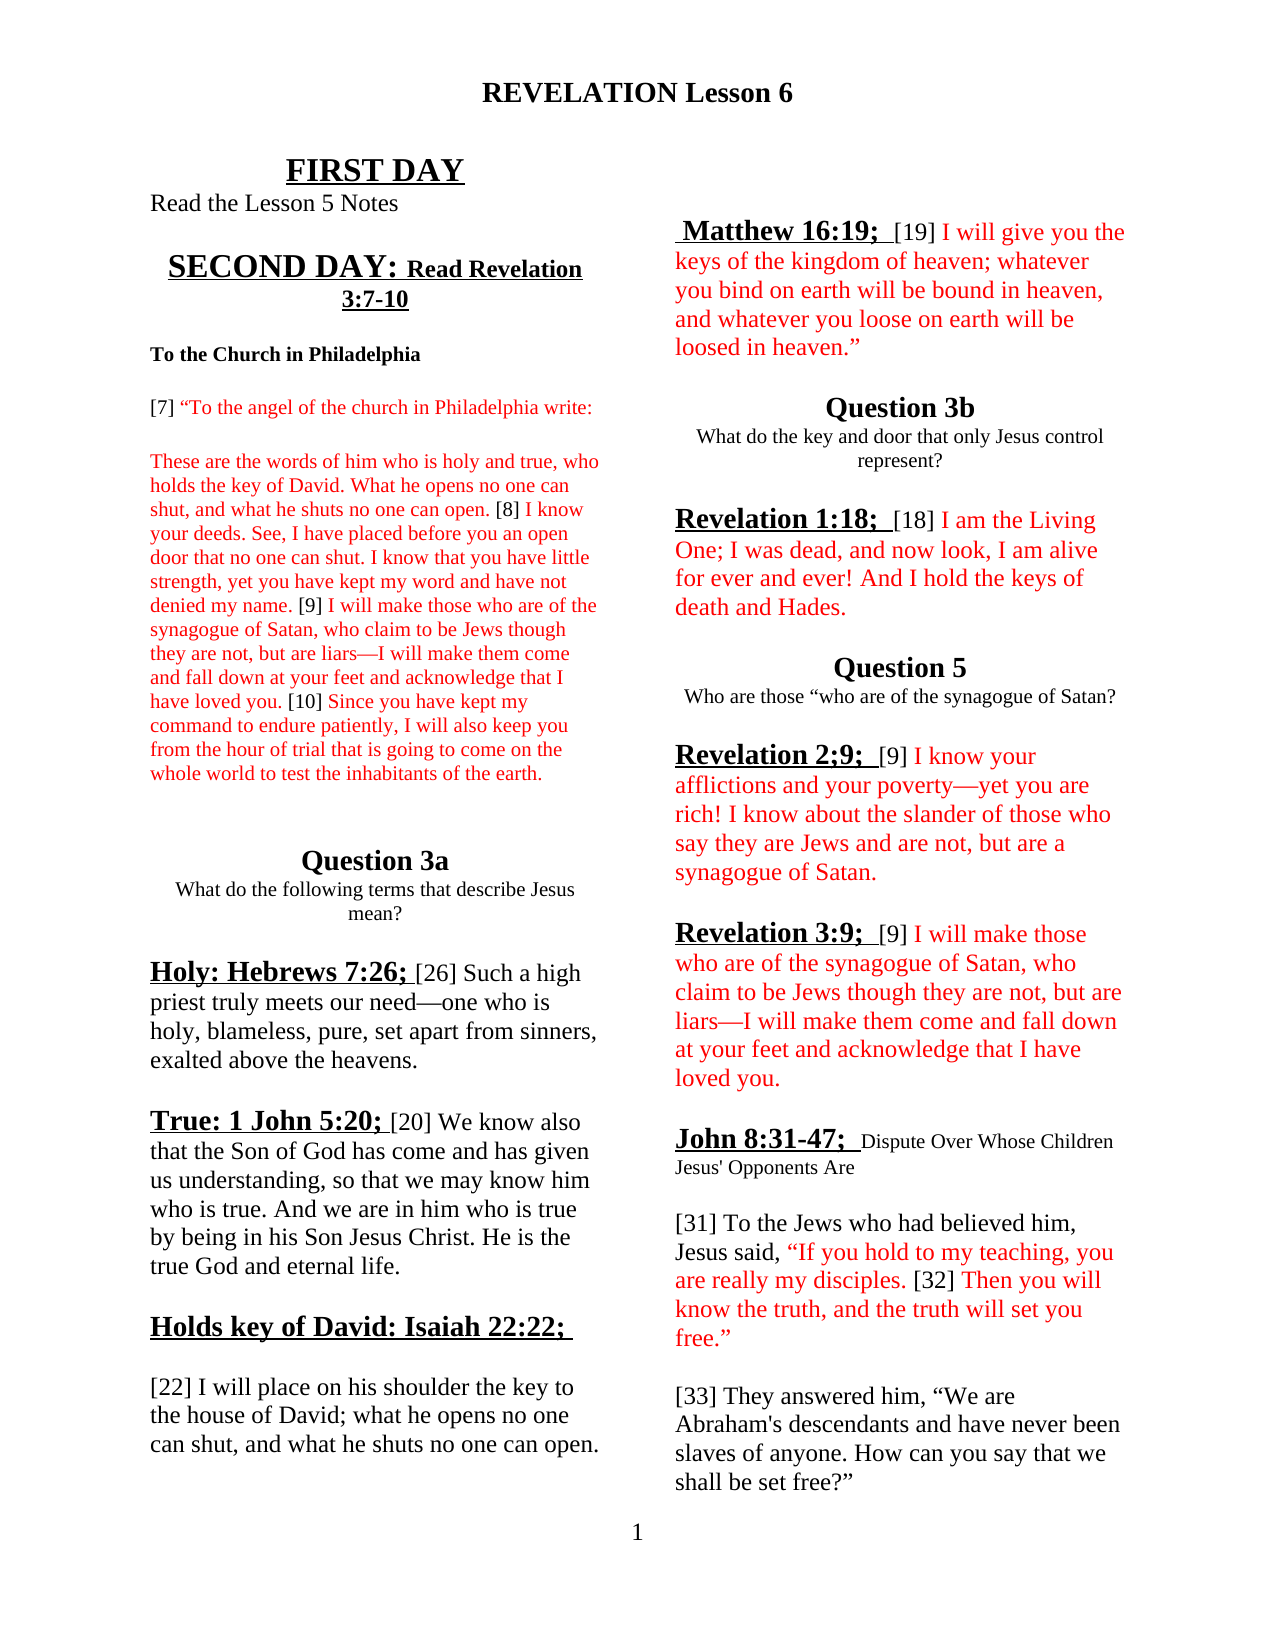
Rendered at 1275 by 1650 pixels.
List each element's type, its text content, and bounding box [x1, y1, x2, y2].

text To the Church in Philadelphia [150, 342, 600, 366]
text Matthew 16:19; [19] I will give you the keys of the kingdom of heaven; whatever you bind on earth will be bound in heaven, and whatever you loose on earth will be loosed in heaven.” [675, 213, 1125, 361]
text Who are those “who are of the synagogue of Satan? [675, 684, 1125, 708]
text [31] To the Jews who had believed him, Jesus said, “If you hold to my teaching, you are really my disciples. [32] Then you will know the truth, and the truth will set you free.” [675, 1208, 1125, 1352]
text What do the key and door that only Jesus control represent? [675, 424, 1125, 472]
text What do the following terms that describe Jesus mean? [150, 876, 600, 924]
text Revelation 3:9; [9] I will make those who are of the synagogue of Satan, who claim to be Jews though they are not, but are liars—I will make them come and fall down at your feet and acknowledge that I have loved you. [675, 915, 1125, 1092]
text Revelation 2;9; [9] I know your afflictions and your poverty—yet you are rich! I know about the slander of those who say they are Jews and are not, but are a synagogue of Satan. [675, 737, 1125, 886]
text Question 3b [675, 390, 1125, 424]
text John 8:31-47; Dispute Over Whose Children Jesus' Opponents Are [675, 1121, 1125, 1179]
text True: 1 John 5:20; [20] We know also that the Son of God has come and has given us understanding, so that we may know him who is true. And we are in him who is true by being in his Son Jesus Christ. He is the true God and eternal life. [150, 1103, 600, 1280]
text [33] They answered him, “We are Abraham's descendants and have never been slaves of anyone. How can you say that we shall be set free?” [675, 1381, 1125, 1496]
text SECOND DAY: Read Revelation 3:7-10 [150, 246, 600, 313]
text These are the words of him who is holy and true, who holds the key of David. What he opens no one can shut, and what he shuts no one can open. [8] I know your deeds. See, I have placed before you an open door that no one can shut. I know that you have little strength, yet you have kept my word and have not denied my name. [9] I will make those who are of the synagogue of Satan, who claim to be Jews though they are not, but are liars—I will make them come and fall down at your feet and acknowledge that I have loved you. [10] Since you have kept my command to endure patiently, I will also keep you from the hour of trial that is going to come on the whole world to test the inhabitants of the earth. [150, 448, 600, 785]
text Question 3a [150, 843, 600, 876]
text [7] “To the angel of the church in Philadelphia write: [150, 395, 600, 419]
text Holy: Hebrews 7:26; [26] Such a high priest truly meets our need—one who is holy, blameless, pure, set apart from sinners, exalted above the heavens. [150, 954, 600, 1073]
text [22] I will place on his shoulder the key to the house of David; what he opens no one can shut, and what he shuts no one can open. [150, 1372, 600, 1458]
text FIRST DAY [150, 150, 600, 188]
text Holds key of David: Isaiah 22:22; [150, 1309, 600, 1343]
text Read the Lesson 5 Notes [150, 188, 600, 217]
text Revelation 1:18; [18] I am the Living One; I was dead, and now look, I am alive for ever and ever! And I hold the keys of death and Hades. [675, 501, 1125, 621]
text Question 5 [675, 650, 1125, 684]
